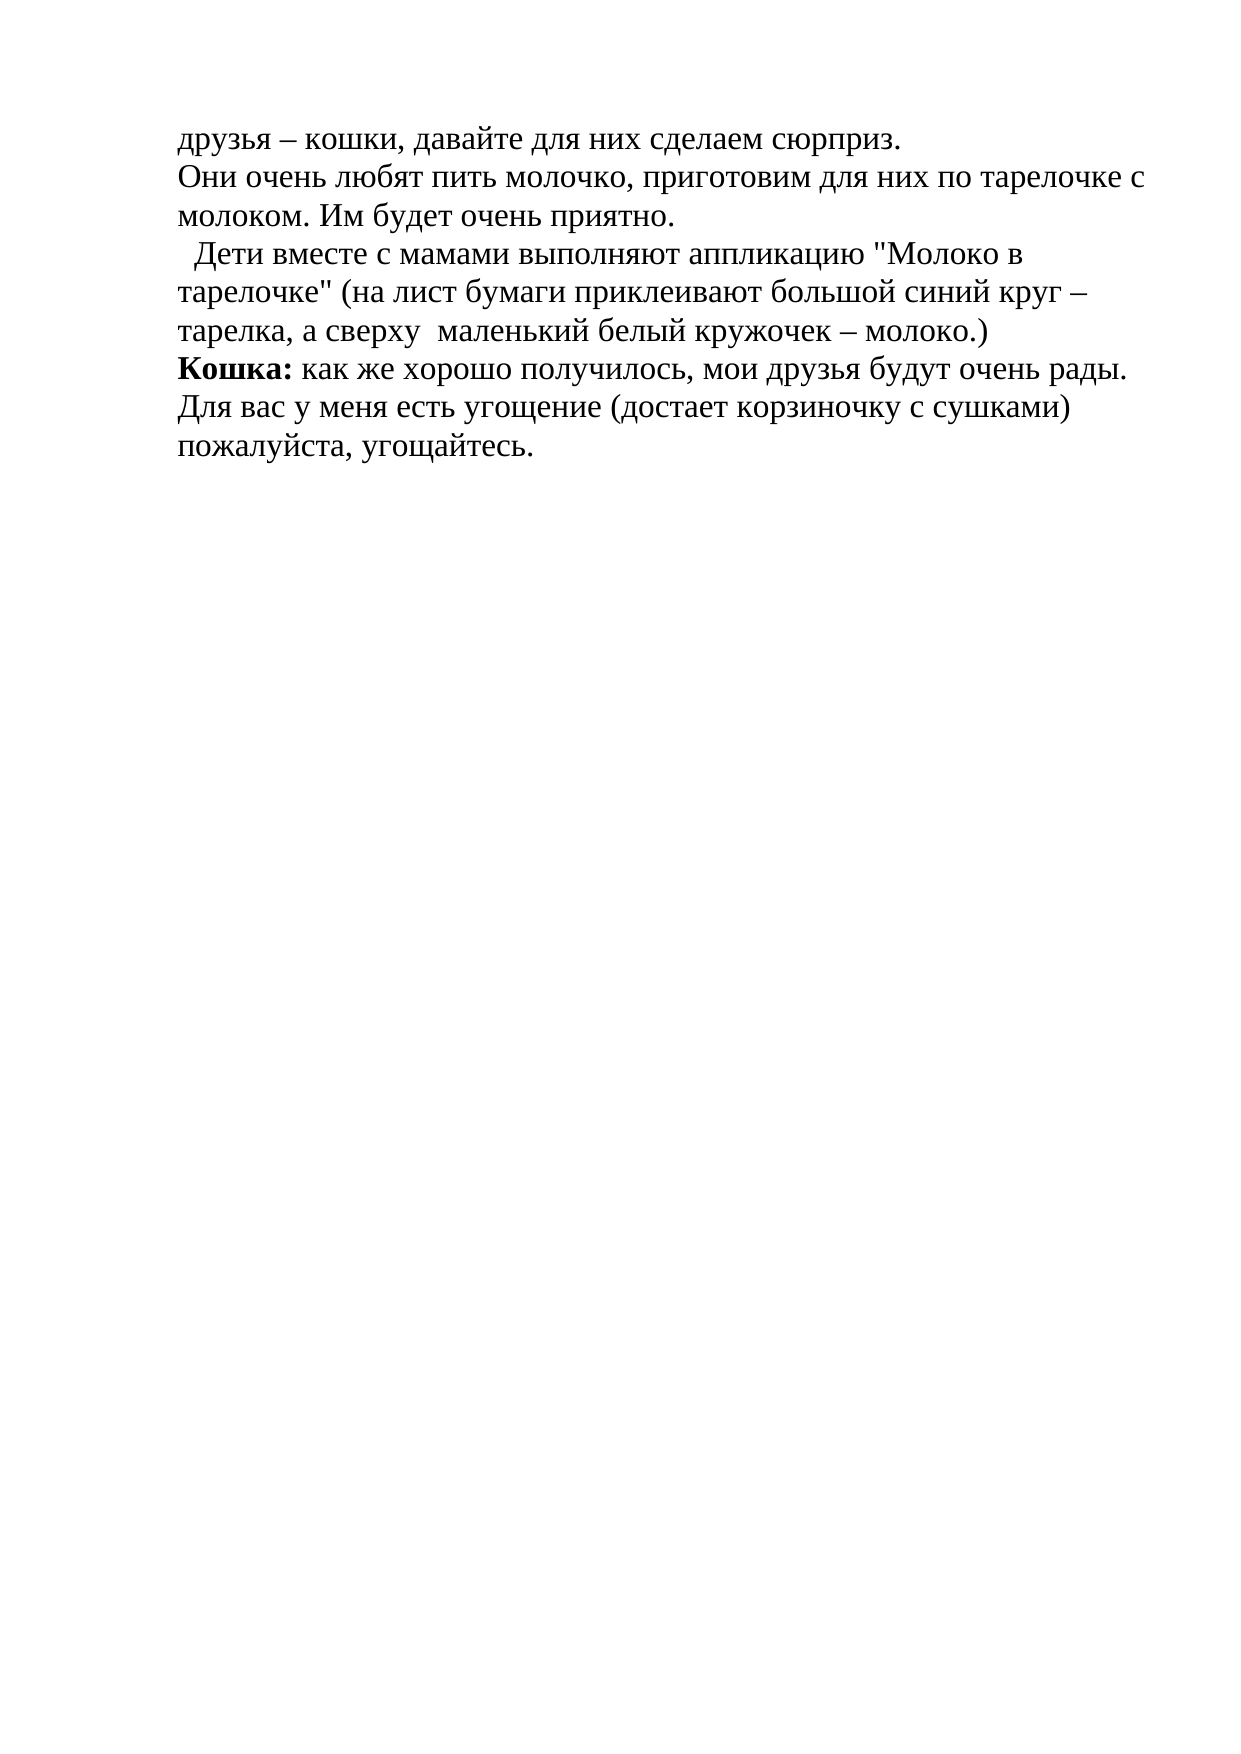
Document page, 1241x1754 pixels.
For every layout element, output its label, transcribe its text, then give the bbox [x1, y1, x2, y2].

text Они очень любят пить молочко, приготовим для них по тарелочке с молоком. Им будет очень приятно. [177, 156, 1152, 233]
text друзья – кошки, давайте для них сделаем сюрприз. [177, 118, 1152, 156]
text Кошка: как же хорошо получилось, мои друзья будут очень рады. Для вас у меня есть угощение (достает корзиночку с сушками) пожалуйста, угощайтесь. [177, 348, 1152, 463]
text Дети вместе с мамами выполняют аппликацию "Молоко в тарелочке" (на лист бумаги приклеивают большой синий круг – тарелка, а сверху маленький белый кружочек – молоко.) [177, 233, 1152, 348]
